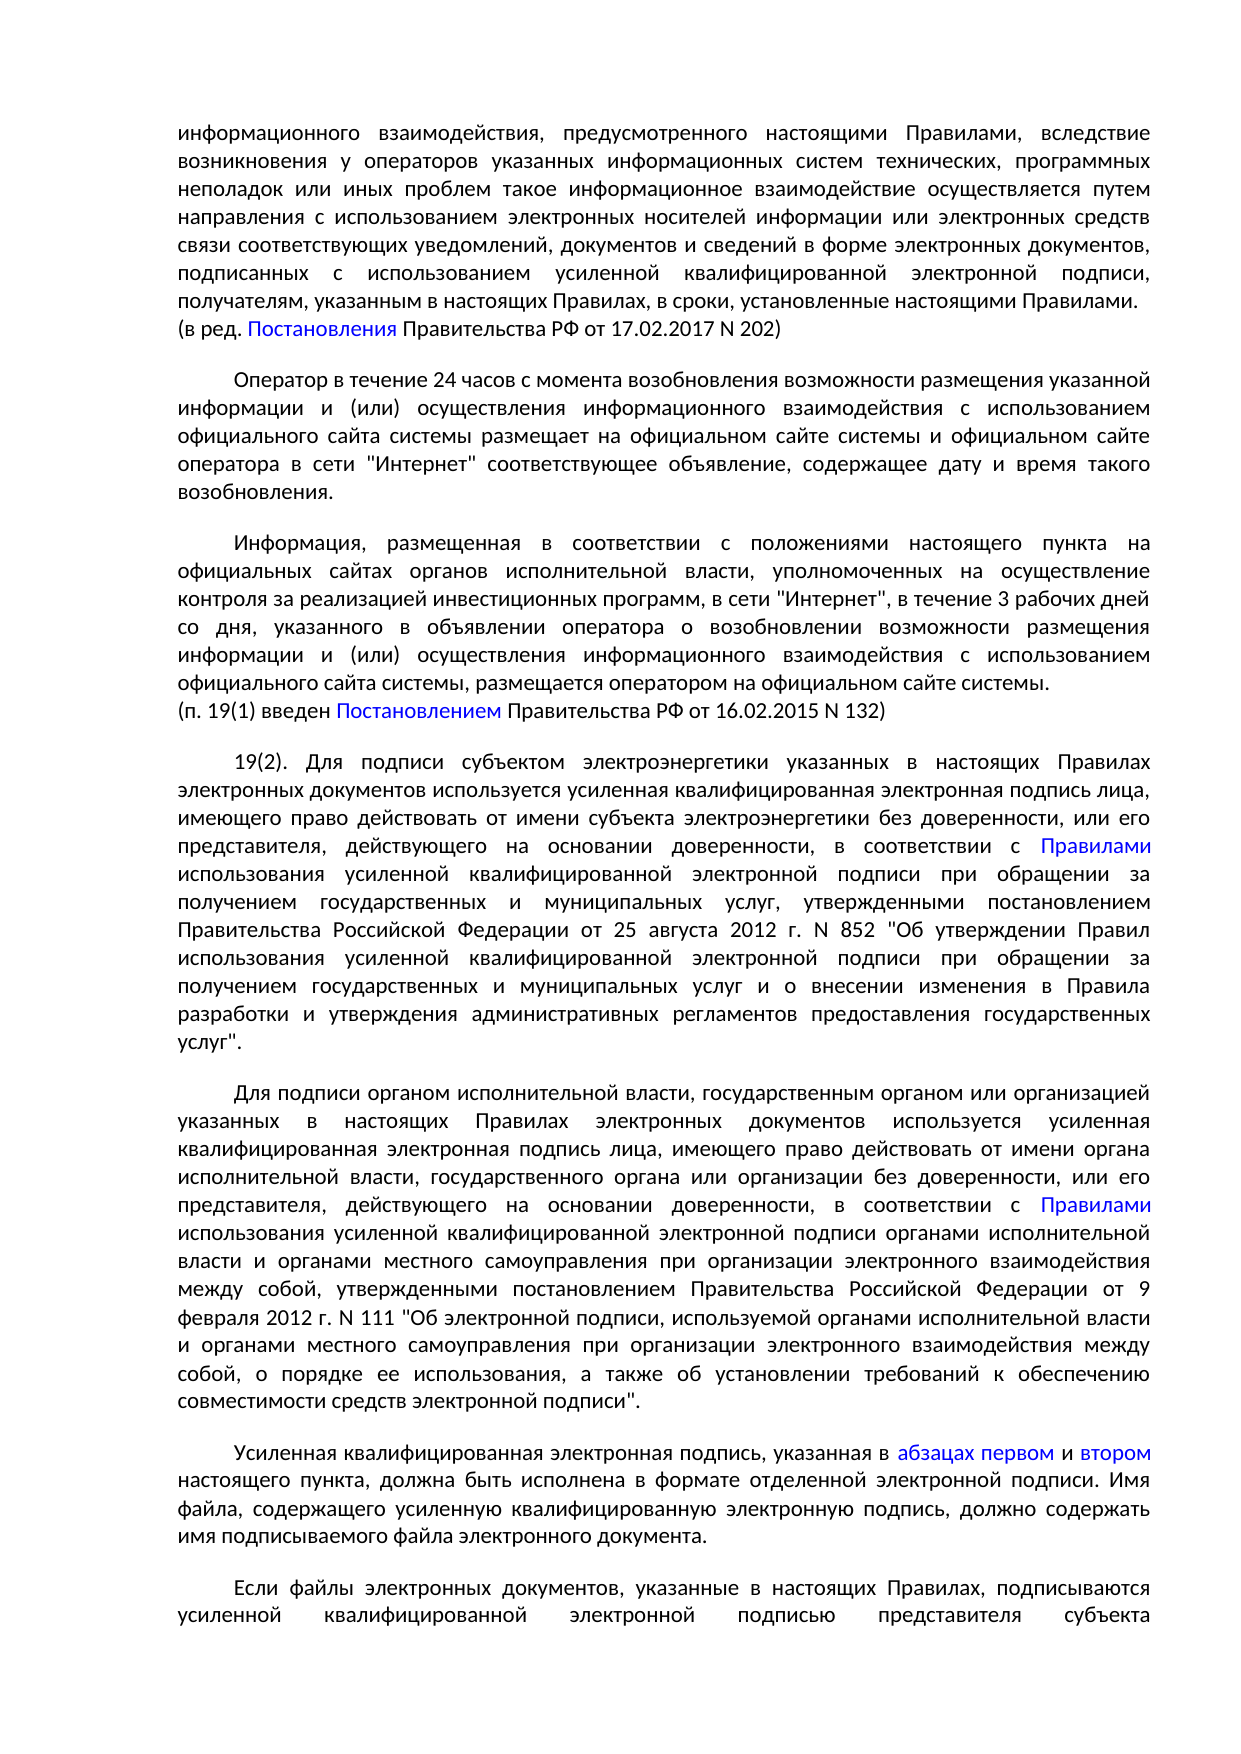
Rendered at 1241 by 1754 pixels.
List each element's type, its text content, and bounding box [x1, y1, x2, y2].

text Оператор в течение 24 часов с момента возобновления возможности размещения указанной информации и (или) осуществления информационного взаимодействия с использованием официального сайта системы размещает на официальном сайте системы и официальном сайте оператора в сети "Интернет" соответствующее объявление, содержащее дату и время такого возобновления. [177, 365, 1152, 505]
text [177, 1573, 1152, 1629]
text (п. 19(1) введен Постановлением Правительства РФ от 16.02.2015 N 132) [177, 696, 1152, 724]
text 19(2). Для подписи субъектом электроэнергетики указанных в настоящих Правилах электронных документов используется усиленная квалифицированная электронная подпись лица, имеющего право действовать от имени субъекта электроэнергетики без доверенности, или его представителя, действующего на основании доверенности, в соответствии с Правилами использования усиленной квалифицированной электронной подписи при обращении за получением государственных и муниципальных услуг, утвержденными постановлением Правительства Российской Федерации от 25 августа 2012 г. N 852 "Об утверждении Правил использования усиленной квалифицированной электронной подписи при обращении за получением государственных и муниципальных услуг и о внесении изменения в Правила разработки и утверждения административных регламентов предоставления государственных услуг". [177, 747, 1152, 1056]
text Информация, размещенная в соответствии с положениями настоящего пункта на официальных сайтах органов исполнительной власти, уполномоченных на осуществление контроля за реализацией инвестиционных программ, в сети "Интернет", в течение 3 рабочих дней со дня, указанного в объявлении оператора о возобновлении возможности размещения информации и (или) осуществления информационного взаимодействия с использованием официального сайта системы, размещается оператором на официальном сайте системы. [177, 528, 1152, 696]
text Усиленная квалифицированная электронная подпись, указанная в абзацах первом и втором настоящего пункта, должна быть исполнена в формате отделенной электронной подписи. Имя файла, содержащего усиленную квалифицированную электронную подпись, должно содержать имя подписываемого файла электронного документа. [177, 1438, 1152, 1550]
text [177, 118, 1152, 314]
text Для подписи органом исполнительной власти, государственным органом или организацией указанных в настоящих Правилах электронных документов используется усиленная квалифицированная электронная подпись лица, имеющего право действовать от имени органа исполнительной власти, государственного органа или организации без доверенности, или его представителя, действующего на основании доверенности, в соответствии с Правилами использования усиленной квалифицированной электронной подписи органами исполнительной власти и органами местного самоуправления при организации электронного взаимодействия между собой, утвержденными постановлением Правительства Российской Федерации от 9 февраля 2012 г. N 111 "Об электронной подписи, используемой органами исполнительной власти и органами местного самоуправления при организации электронного взаимодействия между собой, о порядке ее использования, а также об установлении требований к обеспечению совместимости средств электронной подписи". [177, 1078, 1152, 1415]
text (в ред. Постановления Правительства РФ от 17.02.2017 N 202) [177, 314, 1152, 342]
